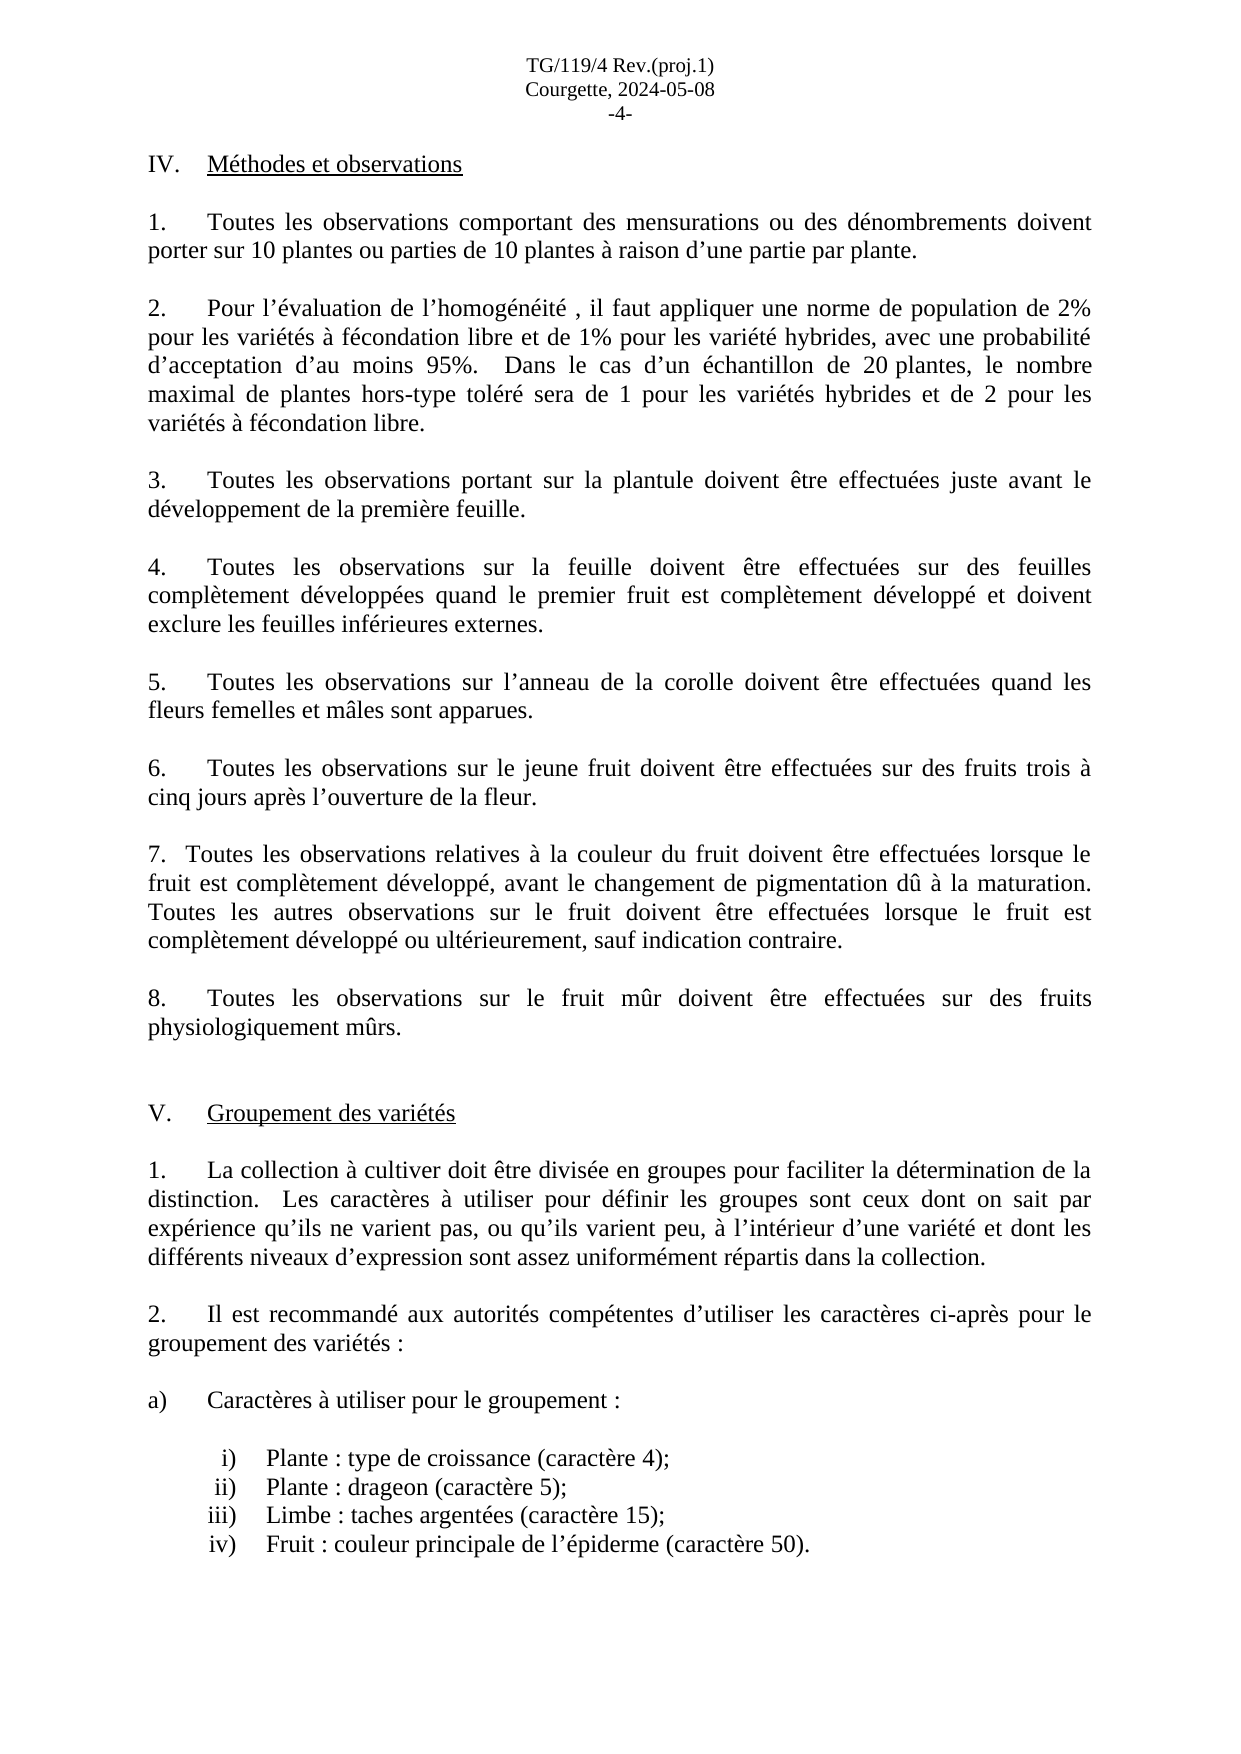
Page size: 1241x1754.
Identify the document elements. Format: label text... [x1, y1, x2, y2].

text 5. Toutes les observations sur l’anneau de la corolle doivent être effectuées quand les fleurs femelles et mâles sont apparues. [148, 667, 1092, 724]
text 6. Toutes les observations sur le jeune fruit doivent être effectuées sur des fruits trois à cinq jours après l’ouverture de la fleur. [148, 753, 1092, 811]
text 4. Toutes les observations sur la feuille doivent être effectuées sur des feuilles complètement développées quand le premier fruit est complètement développé et doivent exclure les feuilles inférieures externes. [148, 552, 1092, 638]
text V. Groupement des variétés [148, 1098, 1092, 1127]
text i) Plante : type de croissance (caractère 4); [148, 1443, 1092, 1472]
text a) Caractères à utiliser pour le groupement : [148, 1386, 1092, 1414]
text iv) Fruit : couleur principale de l’épiderme (caractère 50). [148, 1529, 1092, 1558]
text 1. La collection à cultiver doit être divisée en groupes pour faciliter la détermination de la distinction. Les caractères à utiliser pour définir les groupes sont ceux dont on sait par expérience qu’ils ne varient pas, ou qu’ils varient peu, à l’intérieur d’une variété et dont les différents niveaux d’expression sont assez uniformément répartis dans la collection. [148, 1156, 1092, 1271]
list Toutes les observations relatives à la couleur du fruit doivent être effectuées lorsque le fruit est complètement développé, avant le changement de pigmentation dû à la maturation. Toutes les autres observations sur le fruit doivent être effectuées lorsque le fruit est complètement développé ou ultérieurement, sauf indication contraire. [148, 839, 1092, 954]
text ii) Plante : drageon (caractère 5); [148, 1472, 1092, 1501]
text IV. Méthodes et observations [148, 149, 1092, 178]
text 3. Toutes les observations portant sur la plantule doivent être effectuées juste avant le développement de la première feuille. [148, 466, 1092, 523]
text 2. Pour l’évaluation de l’homogénéité , il faut appliquer une norme de population de 2% pour les variétés à fécondation libre et de 1% pour les variété hybrides, avec une probabilité d’acceptation d’au moins 95%. Dans le cas d’un échantillon de 20 plantes, le nombre maximal de plantes hors-type toléré sera de 1 pour les variétés hybrides et de 2 pour les variétés à fécondation libre. [148, 293, 1092, 437]
text 1. Toutes les observations comportant des mensurations ou des dénombrements doivent porter sur 10 plantes ou parties de 10 plantes à raison d’une partie par plante. [148, 207, 1092, 264]
text iii) Limbe : taches argentées (caractère 15); [148, 1501, 1092, 1529]
text 8. Toutes les observations sur le fruit mûr doivent être effectuées sur des fruits physiologiquement mûrs. [148, 983, 1092, 1041]
text 2. Il est recommandé aux autorités compétentes d’utiliser les caractères ci-après pour le groupement des variétés : [148, 1299, 1092, 1357]
